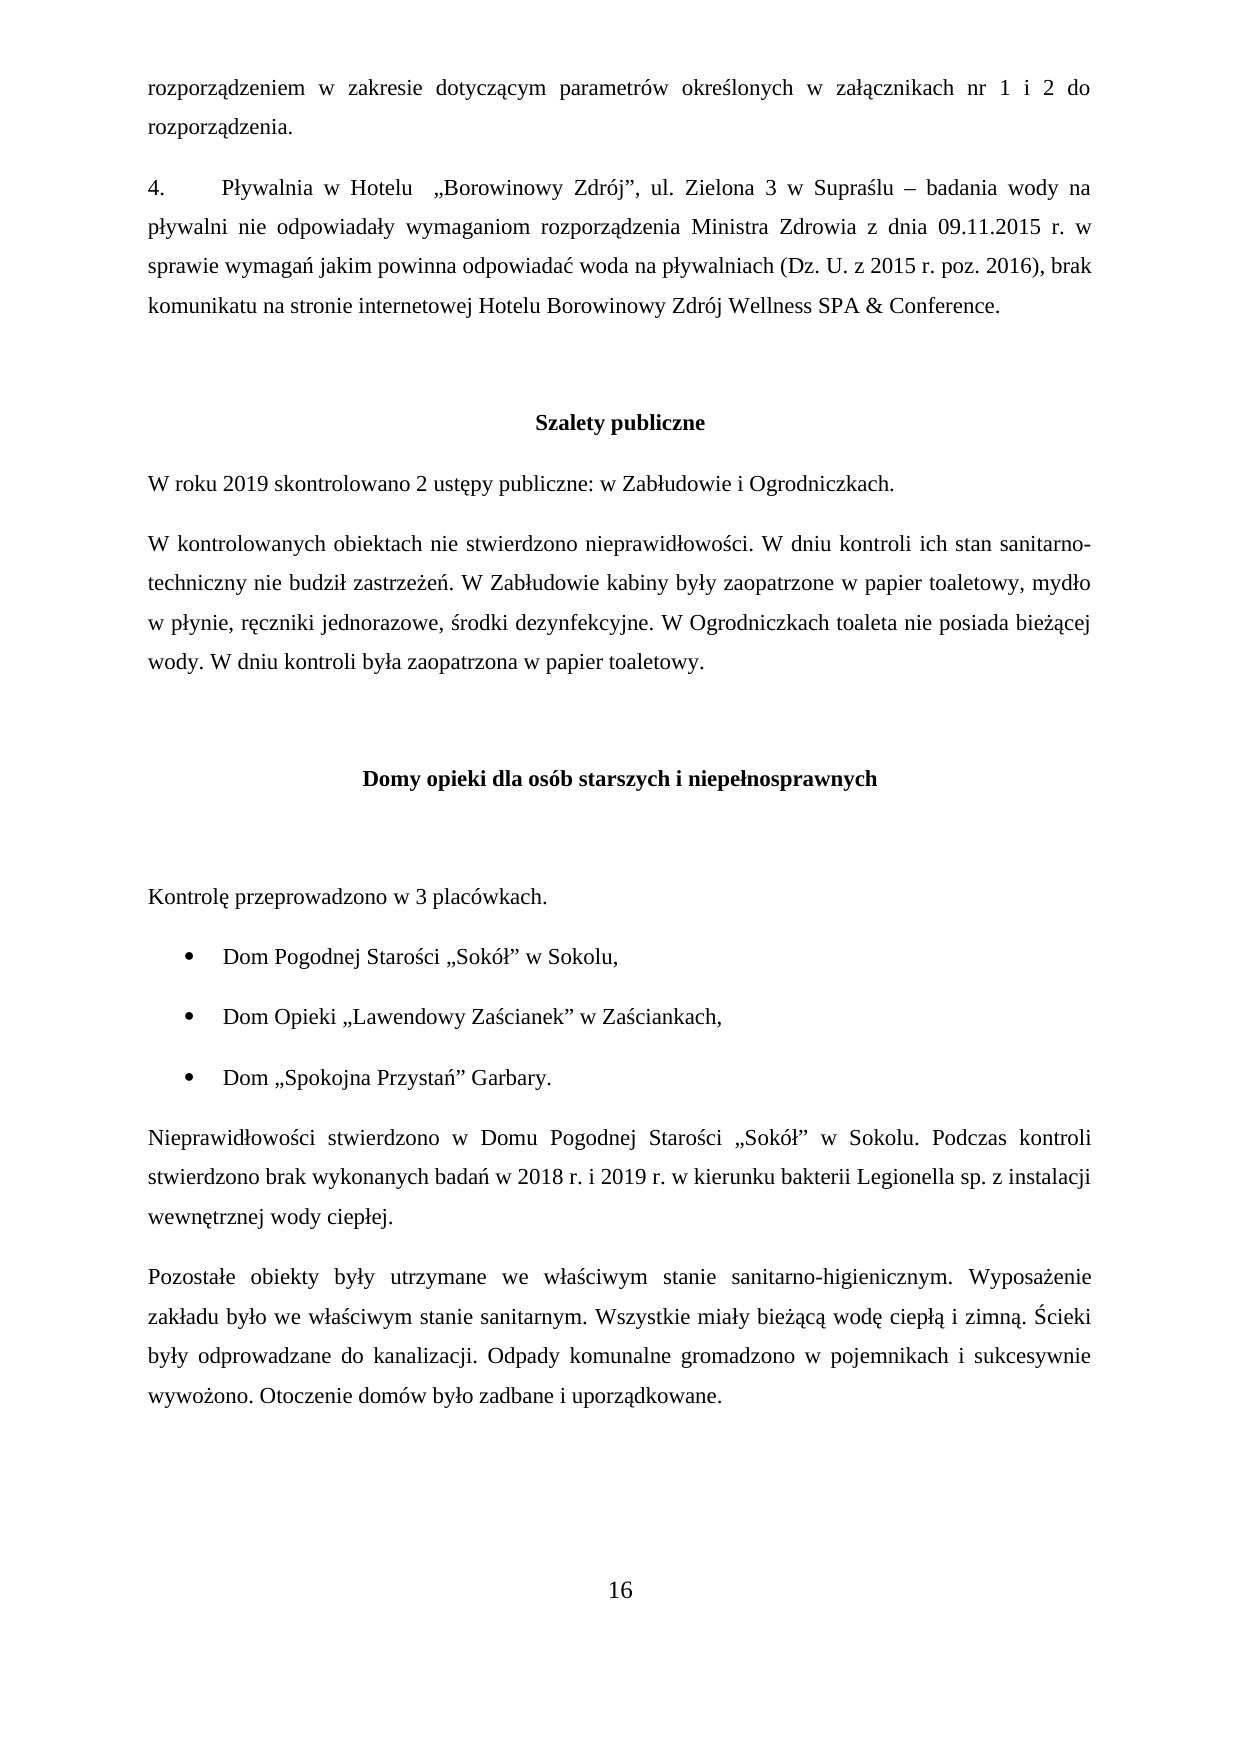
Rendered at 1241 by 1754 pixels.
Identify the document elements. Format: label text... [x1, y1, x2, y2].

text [148, 74, 1093, 140]
text Kontrolę przeprowadzono w 3 placówkach. [148, 883, 1093, 909]
text 4. Pływalnia w Hotelu „Borowinowy Zdrój”, ul. Zielona 3 w Supraślu – badania wody na pływalni nie odpowiadały wymaganiom rozporządzenia Ministra Zdrowia z dnia 09.11.2015 r. w sprawie wymagań jakim powinna odpowiadać woda na pływalniach (Dz. U. z 2015 r. poz. 2016), brak komunikatu na stronie internetowej Hotelu Borowinowy Zdrój Wellness SPA & Conference. [148, 174, 1093, 318]
text Szalety publiczne [148, 409, 1093, 436]
list Dom Opieki „Lawendowy Zaścianek” w Zaściankach, [185, 1003, 1093, 1030]
text W roku 2019 skontrolowano 2 ustępy publiczne: w Zabłudowie i Ogrodniczkach. [148, 469, 1093, 496]
list Dom Pogodnej Starości „Sokół” w Sokolu, [185, 943, 1093, 969]
text Pozostałe obiekty były utrzymane we właściwym stanie sanitarno-higienicznym. Wyposażenie zakładu było we właściwym stanie sanitarnym. Wszystkie miały bieżącą wodę ciepłą i zimną. Ścieki były odprowadzane do kanalizacji. Odpady komunalne gromadzono w pojemnikach i sukcesywnie wywożono. Otoczenie domów było zadbane i uporządkowane. [148, 1263, 1093, 1408]
text W kontrolowanych obiektach nie stwierdzono nieprawidłowości. W dniu kontroli ich stan sanitarno-techniczny nie budził zastrzeżeń. W Zabłudowie kabiny były zaopatrzone w papier toaletowy, mydło w płynie, ręczniki jednorazowe, środki dezynfekcyjne. W Ogrodniczkach toaleta nie posiada bieżącej wody. W dniu kontroli była zaopatrzona w papier toaletowy. [148, 530, 1093, 675]
text Nieprawidłowości stwierdzono w Domu Pogodnej Starości „Sokół” w Sokolu. Podczas kontroli stwierdzono brak wykonanych badań w 2018 r. i 2019 r. w kierunku bakterii Legionella sp. z instalacji wewnętrznej wody ciepłej. [148, 1124, 1093, 1229]
list Dom „Spokojna Przystań” Garbary. [185, 1064, 1093, 1090]
text Domy opieki dla osób starszych i niepełnosprawnych [148, 766, 1093, 792]
